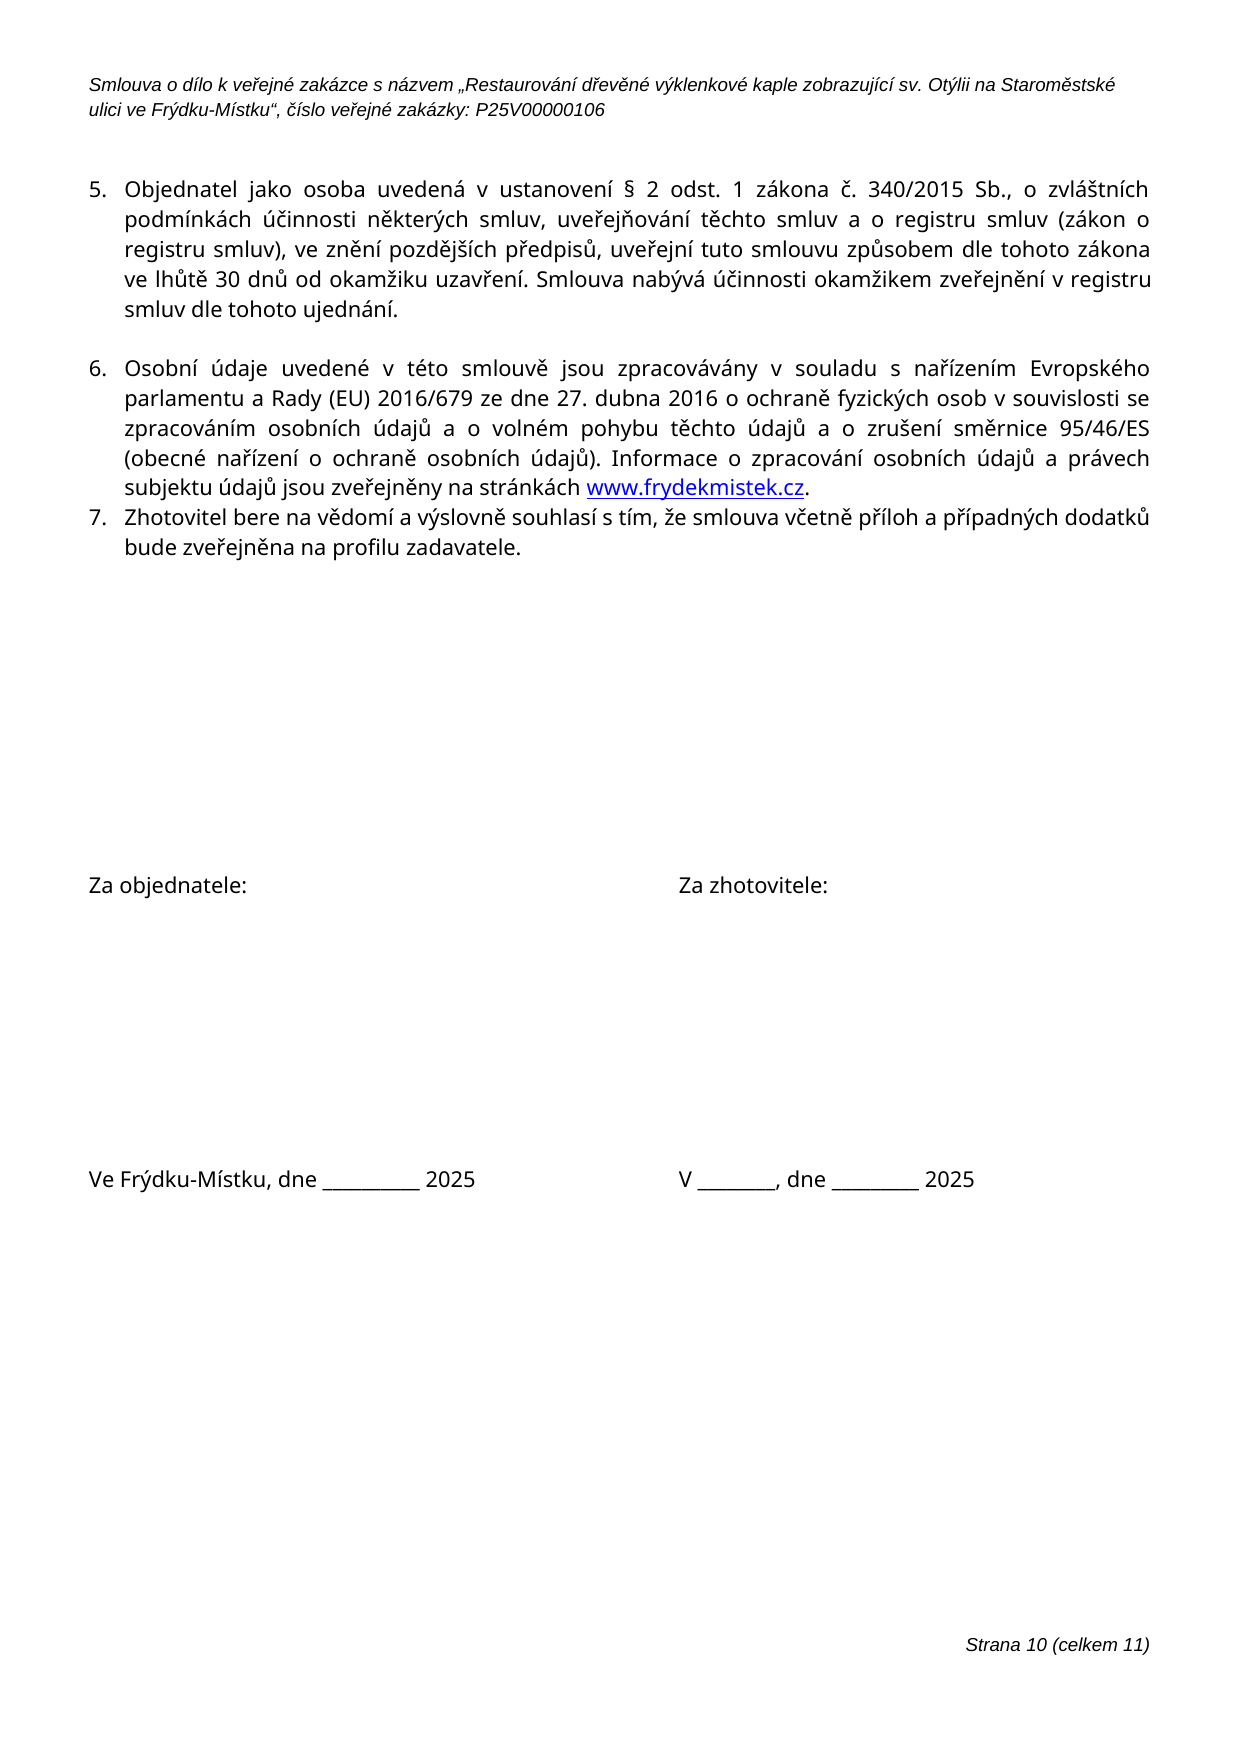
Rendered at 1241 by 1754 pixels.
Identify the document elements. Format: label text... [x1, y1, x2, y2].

list Osobní údaje uvedené v této smlouvě jsou zpracovávány v souladu s nařízením Evropského parlamentu a Rady (EU) 2016/679 ze dne 27. dubna 2016 o ochraně fyzických osob v souvislosti se zpracováním osobních údajů a o volném pohybu těchto údajů a o zrušení směrnice 95/46/ES (obecné nařízení o ochraně osobních údajů). Informace o zpracování osobních údajů a právech subjektu údajů jsou zveřejněny na stránkách www.frydekmistek.cz. [89, 353, 1152, 502]
list Zhotovitel bere na vědomí a výslovně souhlasí s tím, že smlouva včetně příloh a případných dodatků bude zveřejněna na profilu zadavatele. [89, 502, 1152, 562]
subtitle Za objednatele: Za zhotovitele: [89, 870, 1152, 900]
subtitle Ve Frýdku-Místku, dne __________ 2025 V ________, dne _________ 2025 [89, 1164, 1152, 1194]
list Objednatel jako osoba uvedená v ustanovení § 2 odst. 1 zákona č. 340/2015 Sb., o zvláštních podmínkách účinnosti některých smluv, uveřejňování těchto smluv a o registru smluv (zákon o registru smluv), ve znění pozdějších předpisů, uveřejní tuto smlouvu způsobem dle tohoto zákona ve lhůtě 30 dnů od okamžiku uzavření. Smlouva nabývá účinnosti okamžikem zveřejnění v registru smluv dle tohoto ujednání. [89, 174, 1152, 323]
